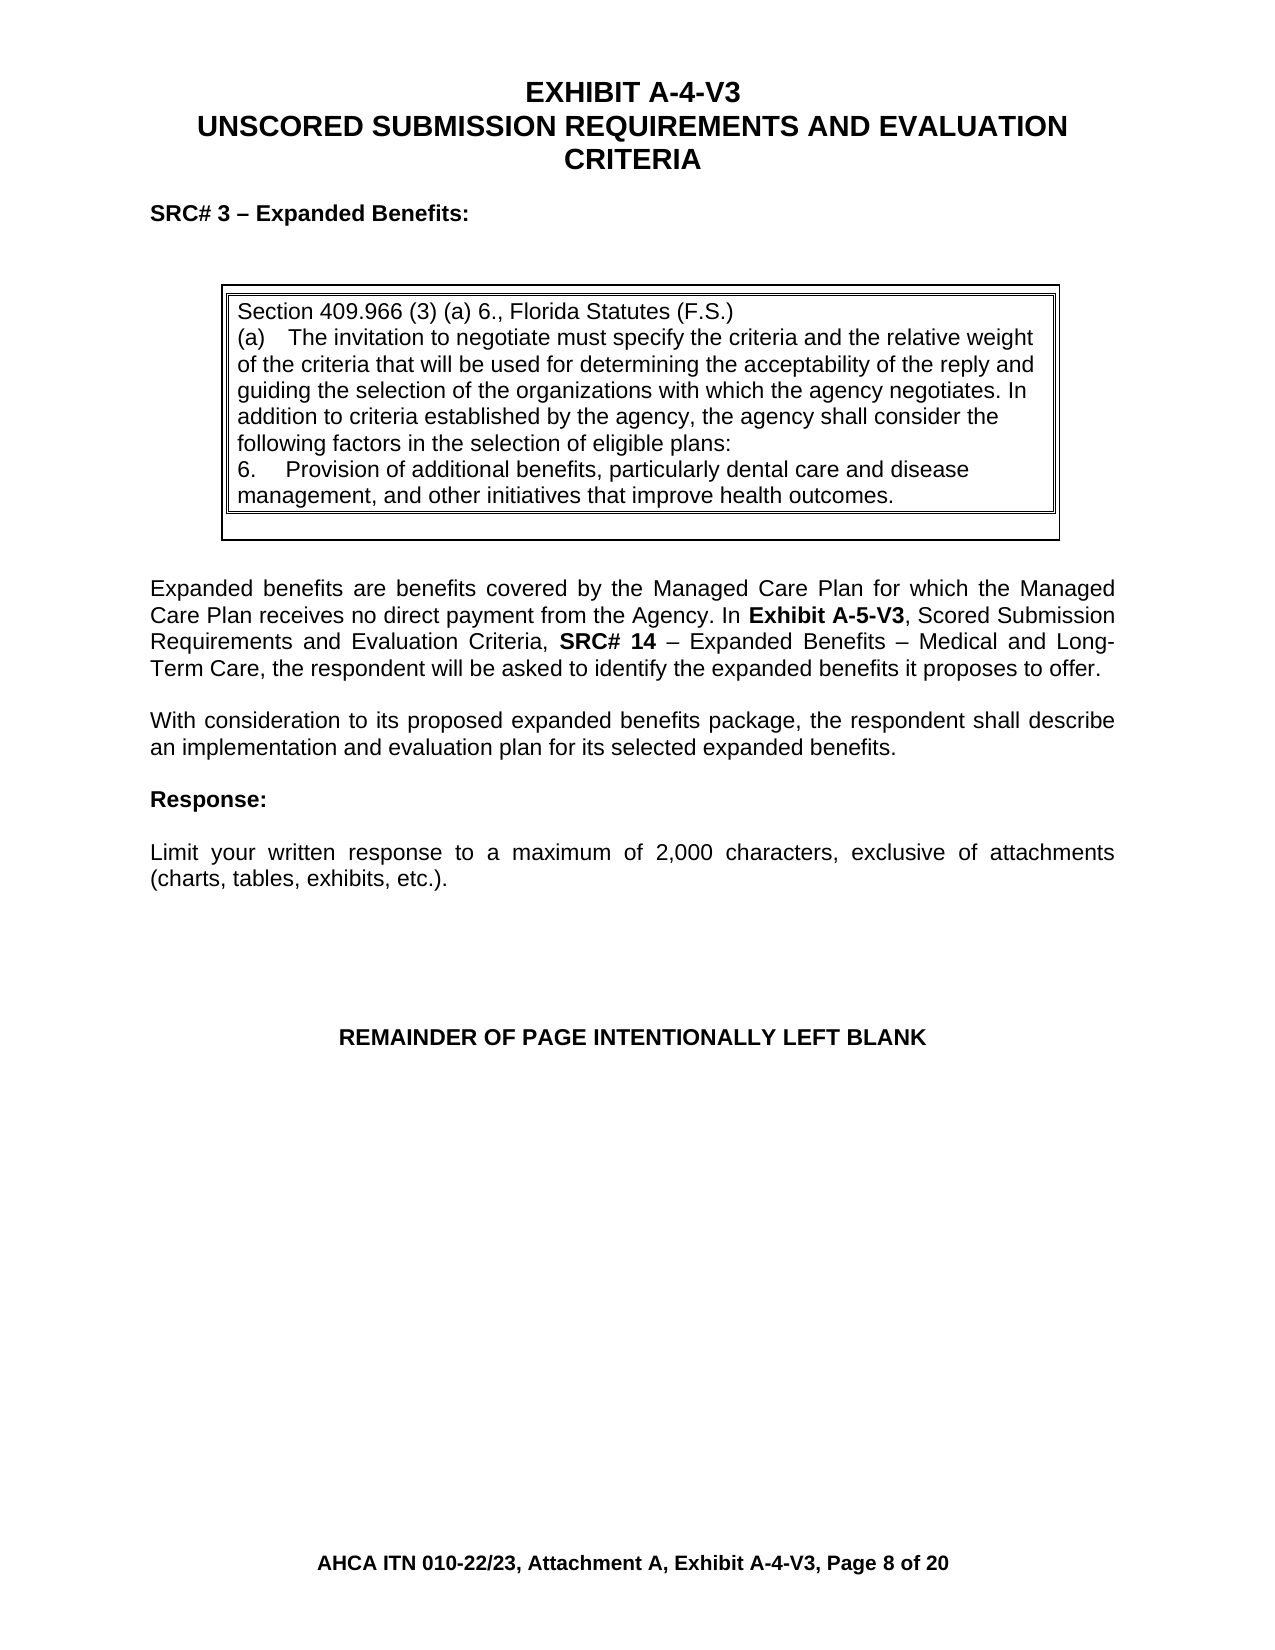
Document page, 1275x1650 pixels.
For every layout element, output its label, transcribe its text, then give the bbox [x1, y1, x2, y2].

text With consideration to its proposed expanded benefits package, the respondent shall describe an implementation and evaluation plan for its selected expanded benefits. [150, 707, 1116, 760]
text Response: [150, 786, 1116, 813]
subtitle SRC# 3 – Expanded Benefits: [150, 199, 1116, 226]
text Expanded benefits are benefits covered by the Managed Care Plan for which the Managed Care Plan receives no direct payment from the Agency. In Exhibit A-5-V3, Scored Submission Requirements and Evaluation Criteria, SRC# 14 – Expanded Benefits – Medical and Long-Term Care, the respondent will be asked to identify the expanded benefits it proposes to offer. [150, 575, 1116, 681]
text REMAINDER OF PAGE INTENTIONALLY LEFT BLANK [150, 1023, 1116, 1050]
text Limit your written response to a maximum of 2,000 characters, exclusive of attachments (charts, tables, exhibits, etc.). [150, 839, 1116, 892]
